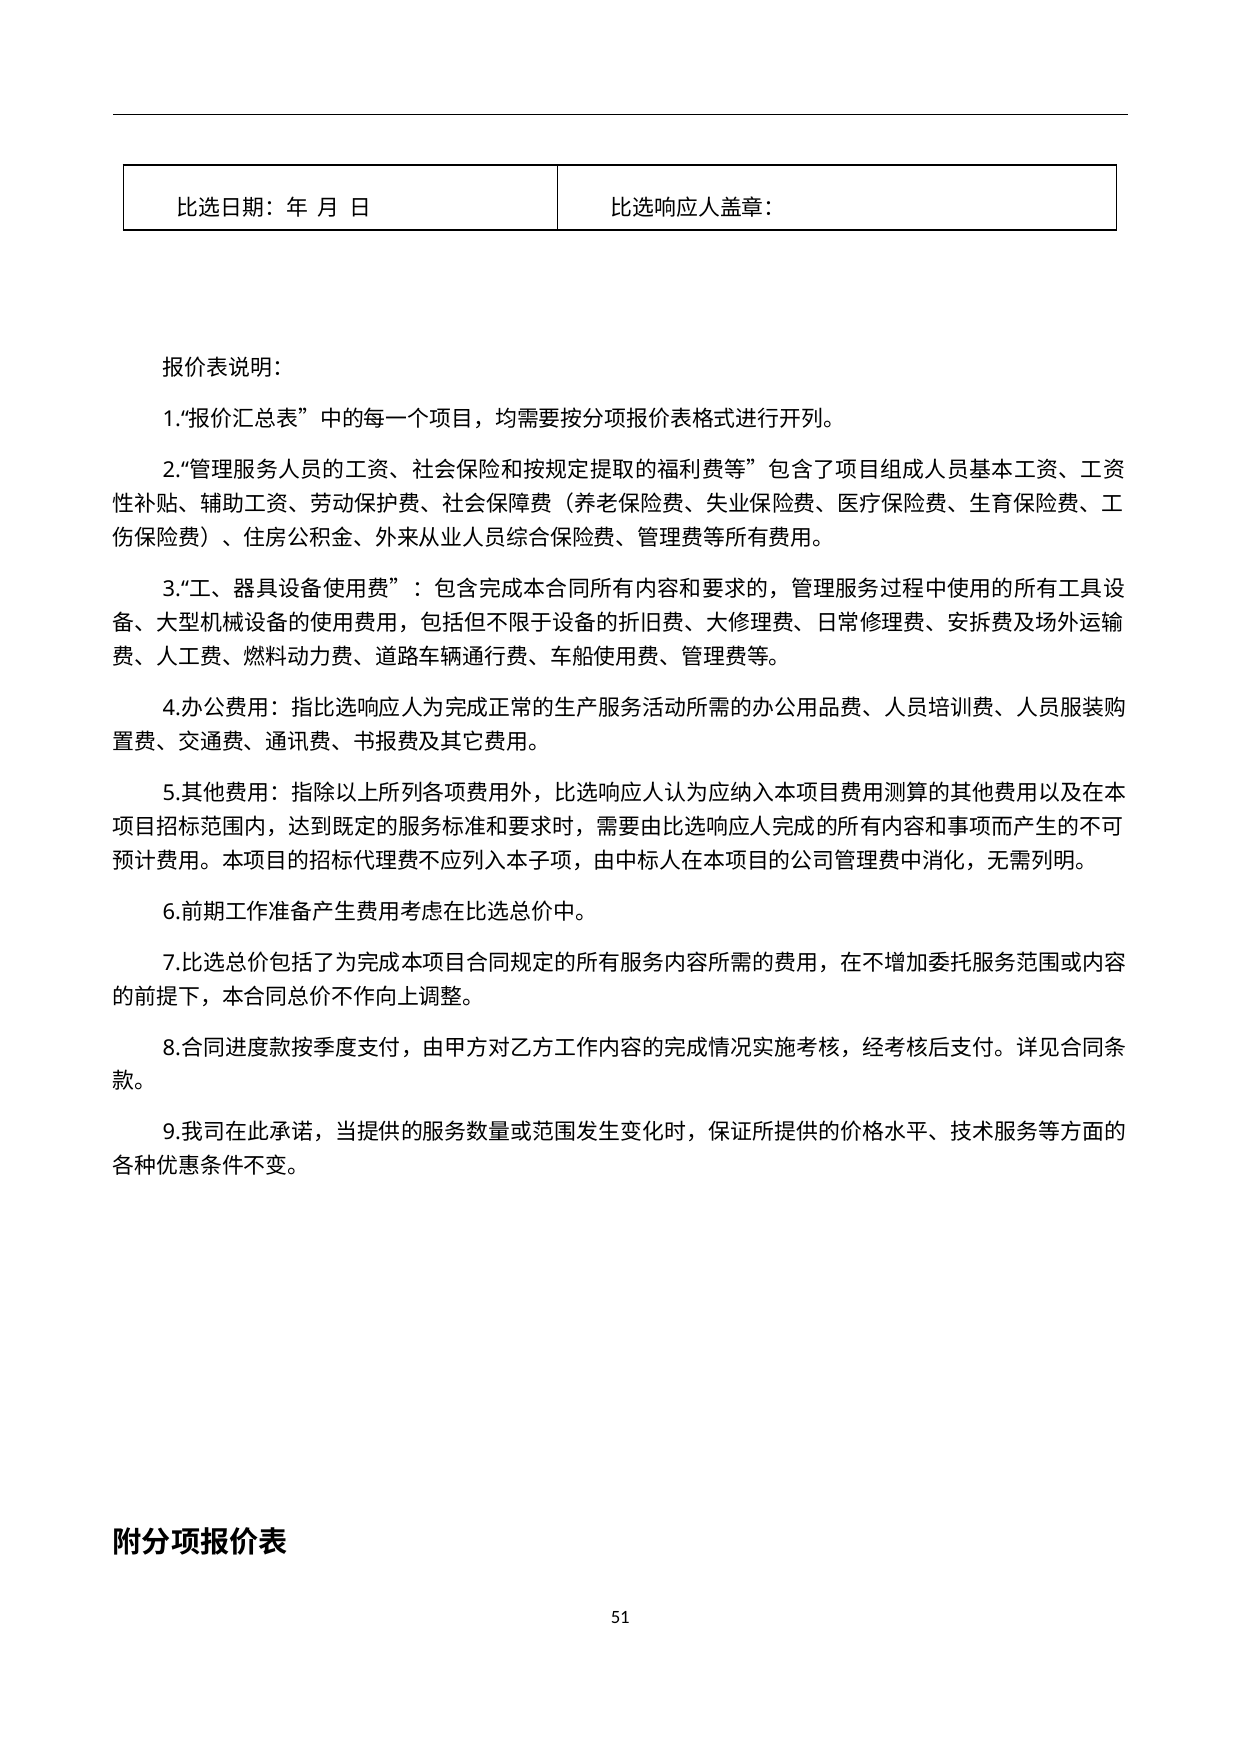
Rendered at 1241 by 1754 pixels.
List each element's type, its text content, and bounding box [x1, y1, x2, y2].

text 报价表说明： [112, 349, 1128, 383]
text 5.其他费用：指除以上所列各项费用外，比选响应人认为应纳入本项目费用测算的其他费用以及在本项目招标范围内，达到既定的服务标准和要求时，需要由比选响应人完成的所有内容和事项而产生的不可预计费用。本项目的招标代理费不应列入本子项，由中标人在本项目的公司管理费中消化，无需列明。 [112, 774, 1128, 876]
text 4.办公费用：指比选响应人为完成正常的生产服务活动所需的办公用品费、人员培训费、人员服装购置费、交通费、通讯费、书报费及其它费用。 [112, 689, 1128, 757]
text 2.“管理服务人员的工资、社会保险和按规定提取的福利费等”包含了项目组成人员基本工资、工资性补贴、辅助工资、劳动保护费、社会保障费（养老保险费、失业保险费、医疗保险费、生育保险费、工伤保险费）、住房公积金、外来从业人员综合保险费、管理费等所有费用。 [112, 451, 1128, 553]
text 3.“工、器具设备使用费”：包含完成本合同所有内容和要求的，管理服务过程中使用的所有工具设备、大型机械设备的使用费用，包括但不限于设备的折旧费、大修理费、日常修理费、安拆费及场外运输费、人工费、燃料动力费、道路车辆通行费、车船使用费、管理费等。 [112, 570, 1128, 672]
text 9.我司在此承诺，当提供的服务数量或范围发生变化时，保证所提供的价格水平、技术服务等方面的各种优惠条件不变。 [112, 1113, 1128, 1181]
table_cell 比选日期：年 月 日 [124, 166, 557, 229]
text 1.“报价汇总表”中的每一个项目，均需要按分项报价表格式进行开列。 [112, 400, 1128, 434]
text 附分项报价表 [112, 1518, 1128, 1561]
text 6.前期工作准备产生费用考虑在比选总价中。 [112, 893, 1128, 927]
text 7.比选总价包括了为完成本项目合同规定的所有服务内容所需的费用，在不增加委托服务范围或内容的前提下，本合同总价不作向上调整。 [112, 943, 1128, 1011]
text 8.合同进度款按季度支付，由甲方对乙方工作内容的完成情况实施考核，经考核后支付。详见合同条款。 [112, 1028, 1128, 1096]
table_cell 比选响应人盖章： [558, 166, 1116, 229]
